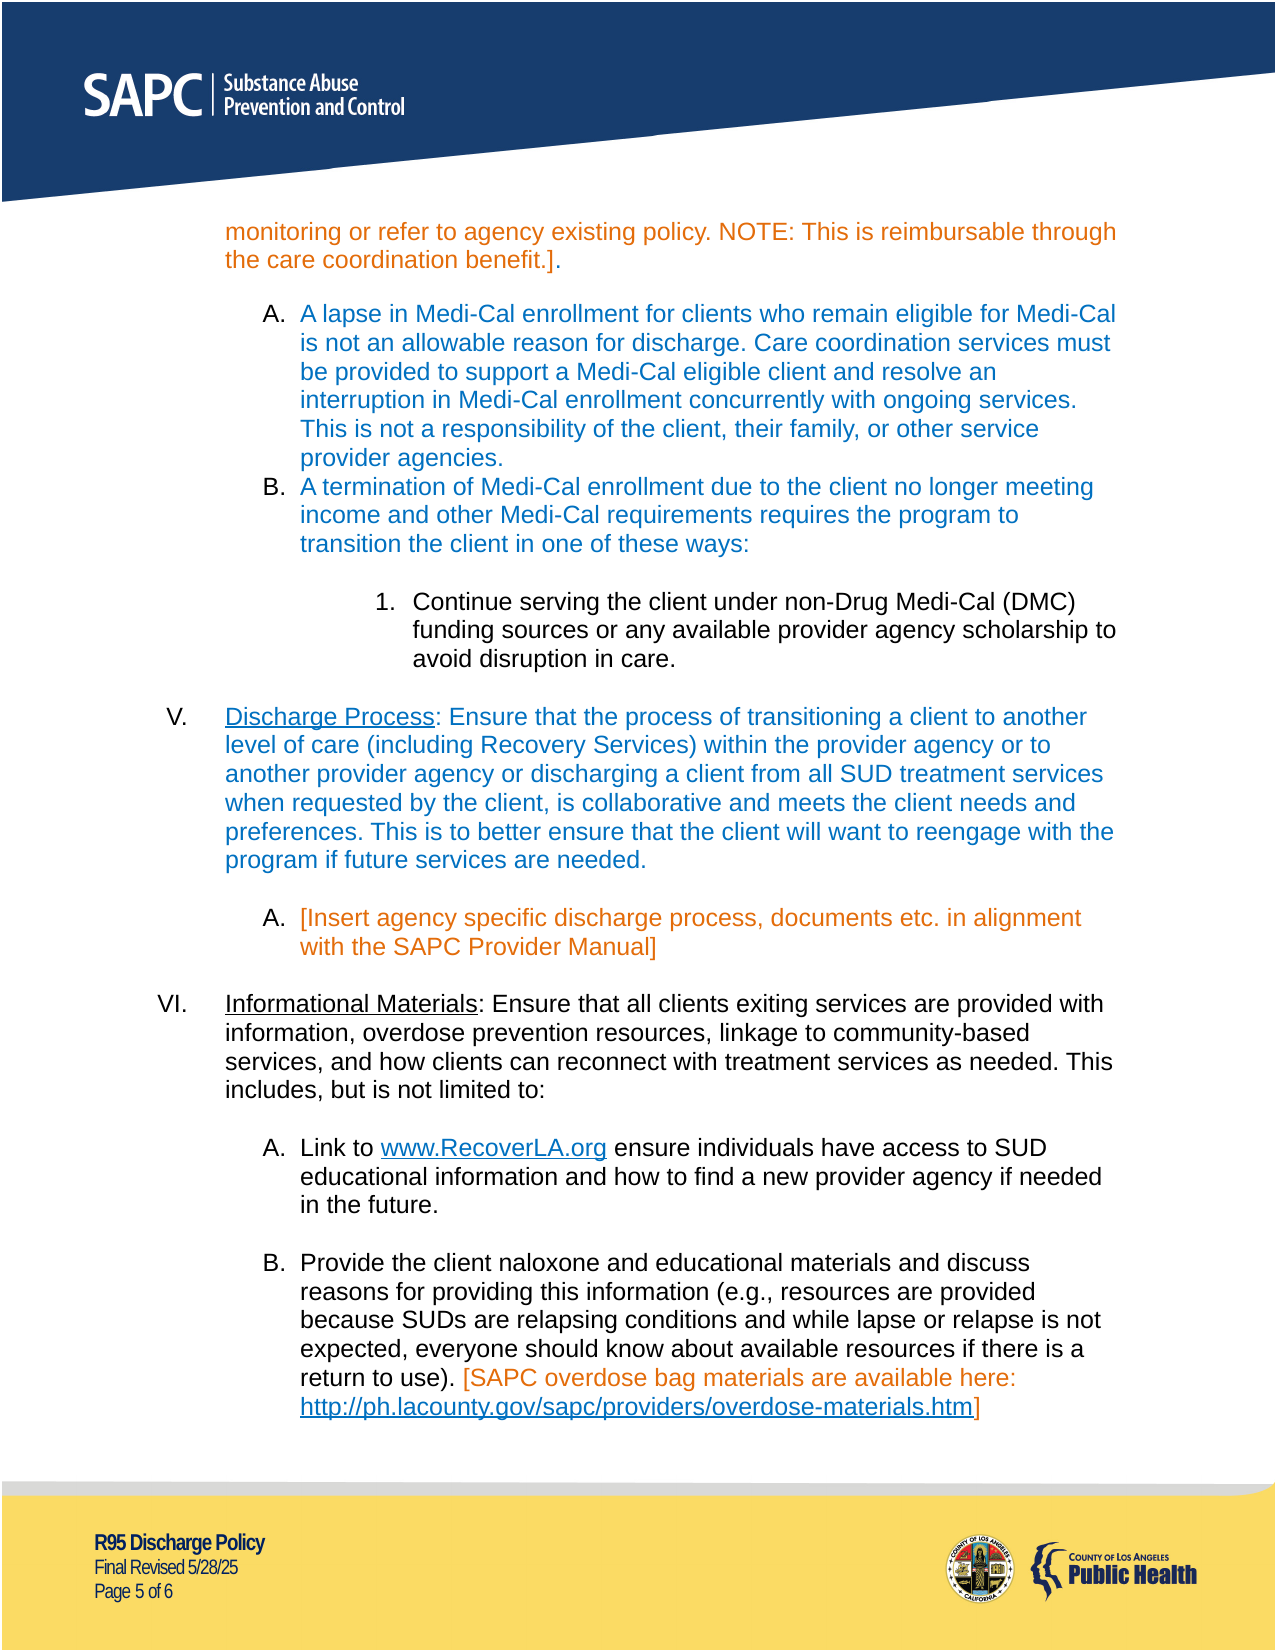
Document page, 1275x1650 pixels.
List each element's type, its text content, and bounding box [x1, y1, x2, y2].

list Continue serving the client under non-Drug Medi-Cal (DMC) funding sources or any available provider agency scholarship to avoid disruption in care. [375, 587, 1125, 673]
list A termination of Medi-Cal enrollment due to the client no longer meeting income and other Medi-Cal requirements requires the program to transition the client in one of these ways: [262, 472, 1125, 558]
list Discharge Process: Ensure that the process of transitioning a client to another level of care (including Recovery Services) within the provider agency or to another provider agency or discharging a client from all SUD treatment services when requested by the client, is collaborative and meets the client needs and preferences. This is to better ensure that the client will want to reengage with the program if future services are needed. [187, 702, 1125, 874]
list Provide the client naloxone and educational materials and discuss reasons for providing this information (e.g., resources are provided because SUDs are relapsing conditions and while lapse or relapse is not expected, everyone should know about available resources if there is a return to use). [SAPC overdose bag materials are available here: http://ph.lacounty.gov/sapc/providers/overdose-materials.htm] [262, 1248, 1125, 1420]
list [Insert agency specific discharge process, documents etc. in alignment with the SAPC Provider Manual] [262, 903, 1125, 960]
list Link to www.RecoverLA.org ensure individuals have access to SUD educational information and how to find a new provider agency if needed in the future. [262, 1133, 1125, 1219]
picture [2, 1475, 1275, 1650]
picture [2, 2, 1275, 202]
list Informational Materials: Ensure that all clients exiting services are provided with information, overdose prevention resources, linkage to community-based services, and how clients can reconnect with treatment services as needed. This includes, but is not limited to: [187, 989, 1125, 1104]
list A lapse in Medi-Cal enrollment for clients who remain eligible for Medi-Cal is not an allowable reason for discharge. Care coordination services must be provided to support a Medi-Cal eligible client and resolve an interruption in Medi-Cal enrollment concurrently with ongoing services. This is not a responsibility of the client, their family, or other service provider agencies. [262, 299, 1125, 472]
